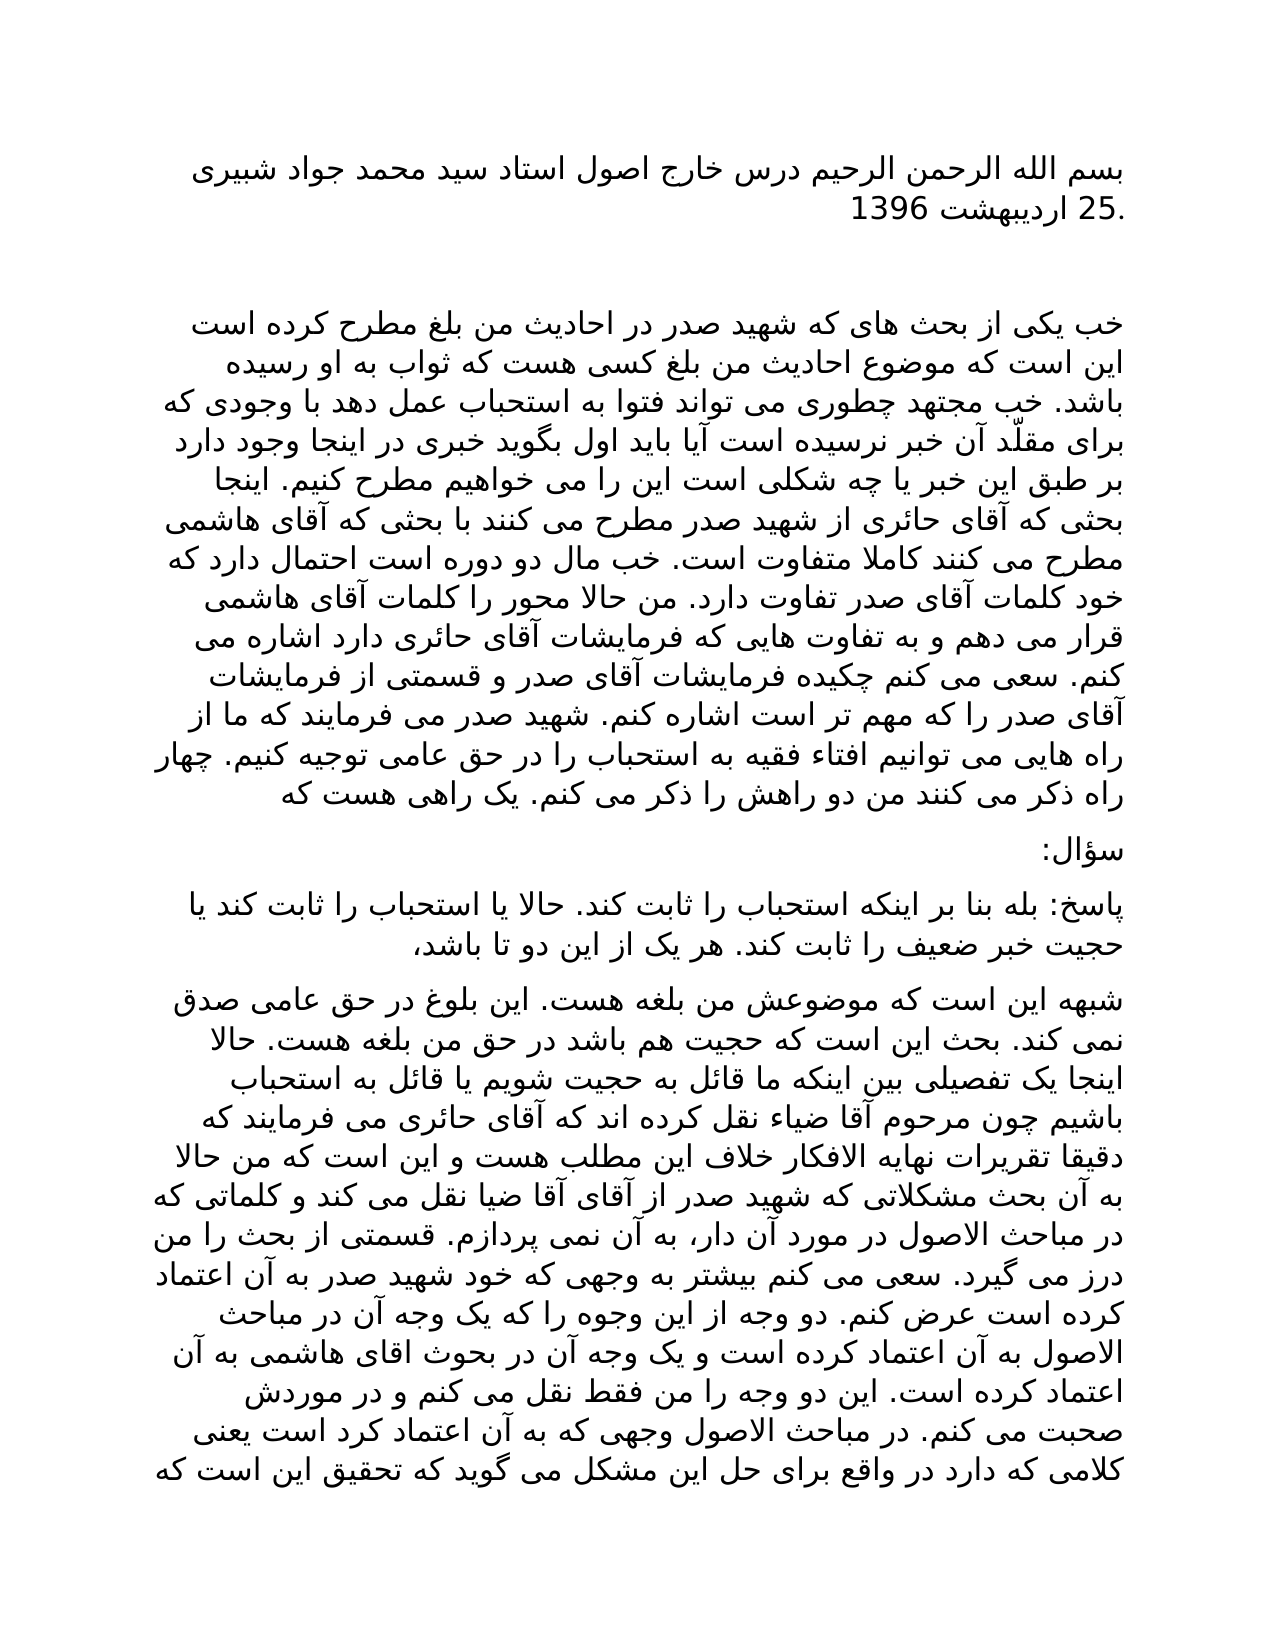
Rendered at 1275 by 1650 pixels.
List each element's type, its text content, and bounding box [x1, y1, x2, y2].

text پاسخ: بله بنا بر اینکه استحباب را ثابت کند. حالا یا استحباب را ثابت کند یا حجیت خبر ضعیف را ثابت کند. هر یک از این دو تا باشد، [150, 887, 1125, 962]
text بسم الله الرحمن الرحیم درس خارج اصول استاد سید محمد جواد شبیری 25 اردیبهشت 1396. [150, 150, 1125, 227]
text خب یکی از بحث های که شهید صدر در احادیث من بلغ مطرح کرده است این است که موضوع احادیث من بلغ کسی هست که ثواب به او رسیده باشد. خب مجتهد چطوری می تواند فتوا به استحباب عمل دهد با وجودی که برای مقلّد آن خبر نرسیده است آیا باید اول بگوید خبری در اینجا وجود دارد بر طبق این خبر یا چه شکلی است این را می خواهیم مطرح کنیم. اینجا بحثی که آقای حائری از شهید صدر مطرح می کنند با بحثی که آقای هاشمی مطرح می کنند کاملا متفاوت است. خب مال دو دوره است احتمال دارد که خود کلمات آقای صدر تفاوت دارد. من حالا محور را کلمات آقای هاشمی قرار می دهم و به تفاوت هایی که فرمایشات آقای حائری دارد اشاره می کنم. سعی می کنم چکیده فرمایشات آقای صدر و قسمتی از فرمایشات آقای صدر را که مهم تر است اشاره کنم. شهید صدر می فرمایند که ما از راه هایی می توانیم افتاء فقیه به استحباب را در حق عامی توجیه کنیم. چهار راه ذکر می کنند من دو راهش را ذکر می کنم. یک راهی هست که [150, 305, 1125, 811]
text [150, 982, 1125, 1488]
text سؤال: [150, 831, 1125, 867]
